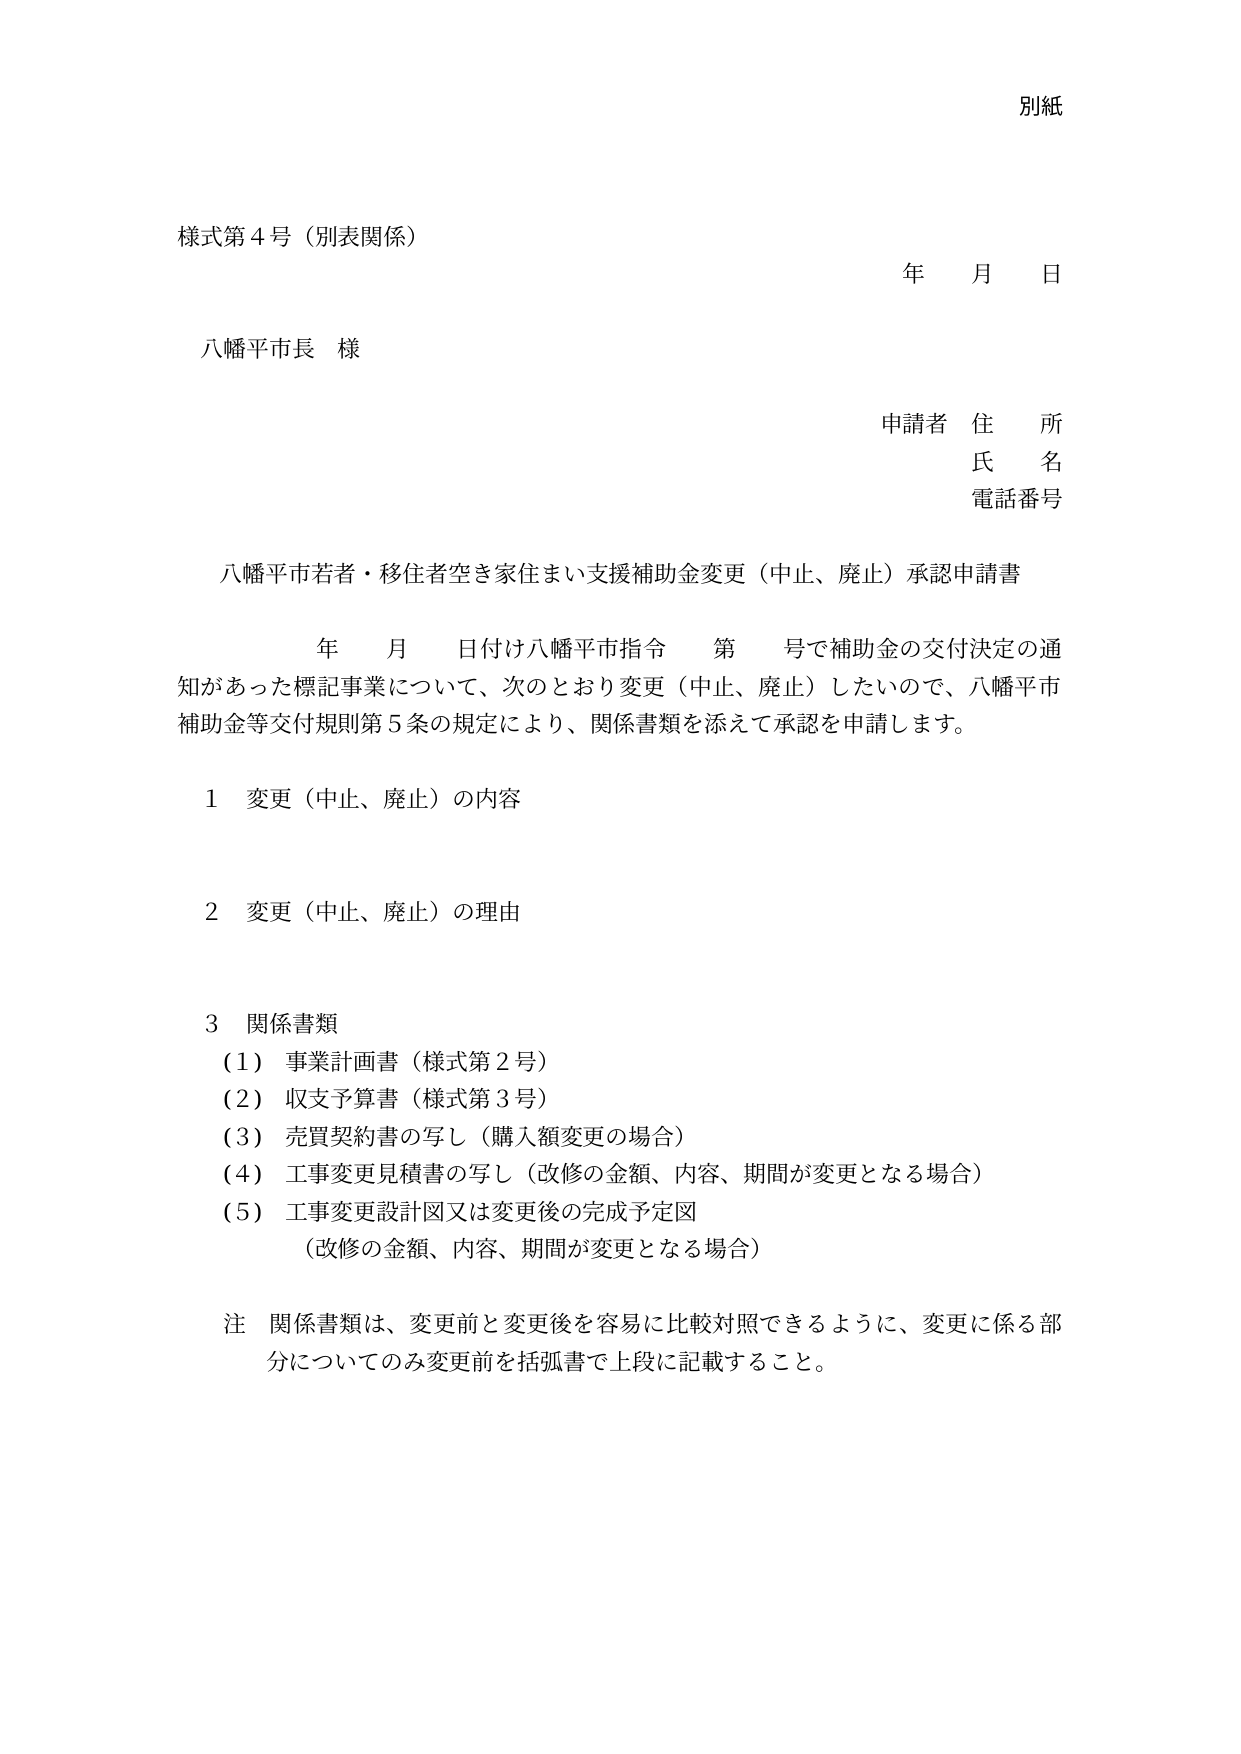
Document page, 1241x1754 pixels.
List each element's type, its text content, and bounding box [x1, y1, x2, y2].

text 注 関係書類は、変更前と変更後を容易に比較対照できるように、変更に係る部分についてのみ変更前を括弧書で上段に記載すること。 [223, 1304, 1063, 1379]
text 申請者 住 所 [177, 404, 1063, 442]
text 年 月 日付け八幡平市指令 第 号で補助金の交付決定の通知があった標記事業について、次のとおり変更（中止、廃止）したいので、八幡平市補助金等交付規則第５条の規定により、関係書類を添えて承認を申請します。 [177, 629, 1063, 742]
text (３) 売買契約書の写し（購入額変更の場合） [177, 1117, 1063, 1154]
text 電話番号 [177, 479, 1063, 517]
text (２) 収支予算書（様式第３号） [177, 1079, 1063, 1117]
text １ 変更（中止、廃止）の内容 [177, 779, 1063, 817]
text ２ 変更（中止、廃止）の理由 [177, 892, 1063, 929]
text 氏 名 [177, 442, 1063, 479]
text 八幡平市若者・移住者空き家住まい支援補助金変更（中止、廃止）承認申請書 [177, 554, 1063, 592]
text （改修の金額、内容、期間が変更となる場合） [177, 1229, 1063, 1267]
text 様式第４号（別表関係） [177, 217, 1063, 254]
text 年 月 日 [177, 254, 1063, 292]
text (５) 工事変更設計図又は変更後の完成予定図 [177, 1192, 1063, 1229]
text 八幡平市長 様 [177, 329, 1063, 367]
text (４) 工事変更見積書の写し（改修の金額、内容、期間が変更となる場合） [177, 1154, 1063, 1192]
text (１) 事業計画書（様式第２号） [177, 1042, 1063, 1079]
text ３ 関係書類 [177, 1004, 1063, 1042]
